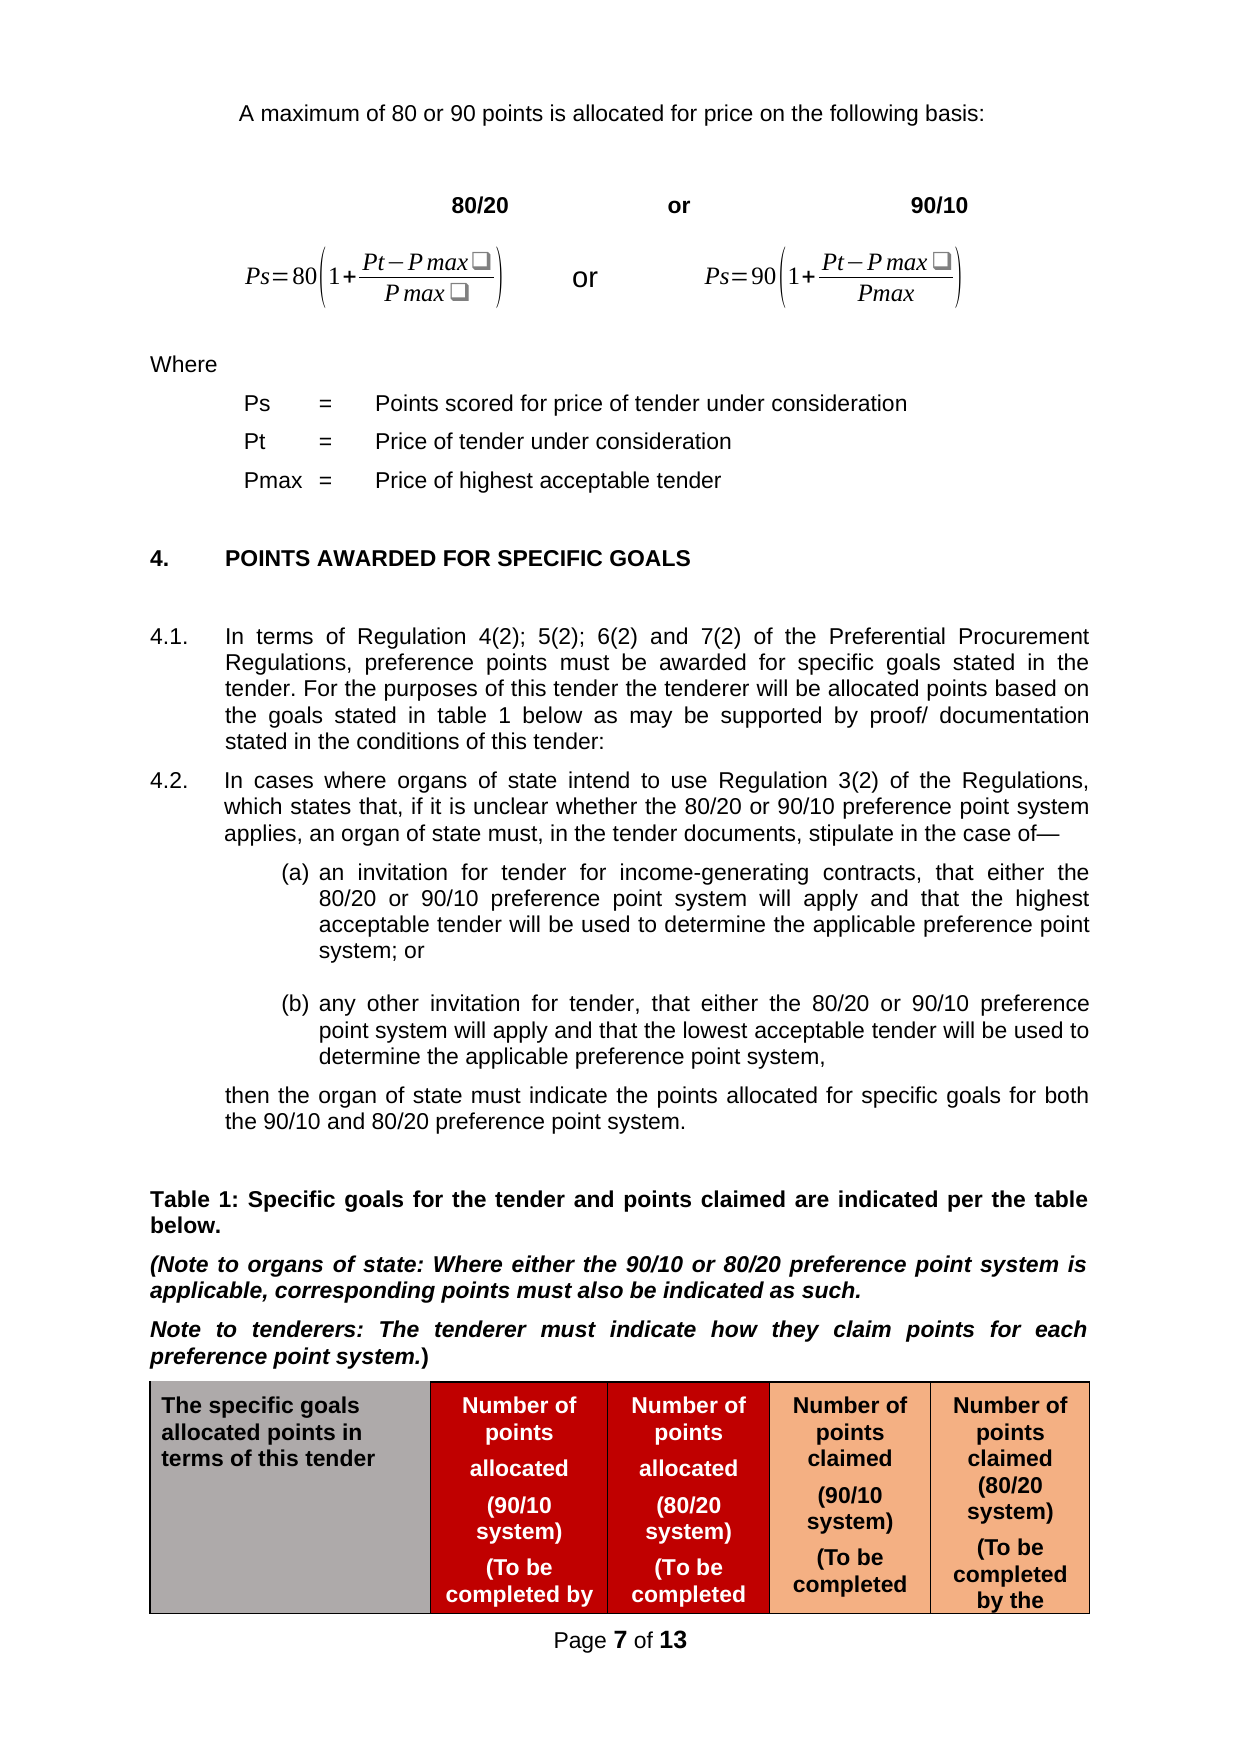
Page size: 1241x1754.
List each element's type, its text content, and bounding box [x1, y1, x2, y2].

list any other invitation for tender, that either the 80/20 or 90/10 preference point system will apply and that the lowest acceptable tender will be used to determine the applicable preference point system, [281, 990, 1090, 1069]
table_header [931, 1383, 1089, 1613]
text Ps = Points scored for price of tender under consideration [150, 389, 1090, 416]
list an invitation for tender for income-generating contracts, that either the 80/20 or 90/10 preference point system will apply and that the highest acceptable tender will be used to determine the applicable preference point system; or [281, 858, 1090, 964]
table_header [151, 1381, 430, 1613]
text Where [150, 351, 1090, 377]
list In cases where organs of state intend to use Regulation 3(2) of the Regulations, which states that, if it is unclear whether the 80/20 or 90/10 preference point system applies, an organ of state must, in the tender documents, stipulate in the case of— [150, 767, 1090, 846]
text or [150, 244, 1090, 312]
text Note to tenderers: The tenderer must indicate how they claim points for each preference point system.) [150, 1316, 1090, 1369]
text (Note to organs of state: Where either the 90/10 or 80/20 preference point system is applicable, corresponding points must also be indicated as such. [150, 1251, 1090, 1304]
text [150, 428, 1090, 455]
text then the organ of state must indicate the points allocated for specific goals for both the 90/10 and 80/20 preference point system. [225, 1082, 1090, 1134]
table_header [608, 1383, 769, 1613]
text Table 1: Specific goals for the tender and points claimed are indicated per the table below. [150, 1186, 1090, 1238]
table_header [431, 1383, 607, 1613]
list In terms of Regulation 4(2); 5(2); 6(2) and 7(2) of the Preferential Procurement Regulations, preference points must be awarded for specific goals stated in the tender. For the purposes of this tender the tenderer will be allocated points based on the goals stated in table 1 below as may be supported by proof/ documentation stated in the conditions of this tender: [150, 623, 1090, 754]
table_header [770, 1383, 930, 1613]
text 80/20 or 90/10 [150, 192, 1090, 218]
list POINTS AWARDED FOR SPECIFIC GOALS [150, 545, 1090, 571]
text Pmax = Price of highest acceptable tender [150, 467, 1090, 493]
text A maximum of 80 or 90 points is allocated for price on the following basis: [239, 100, 1090, 126]
